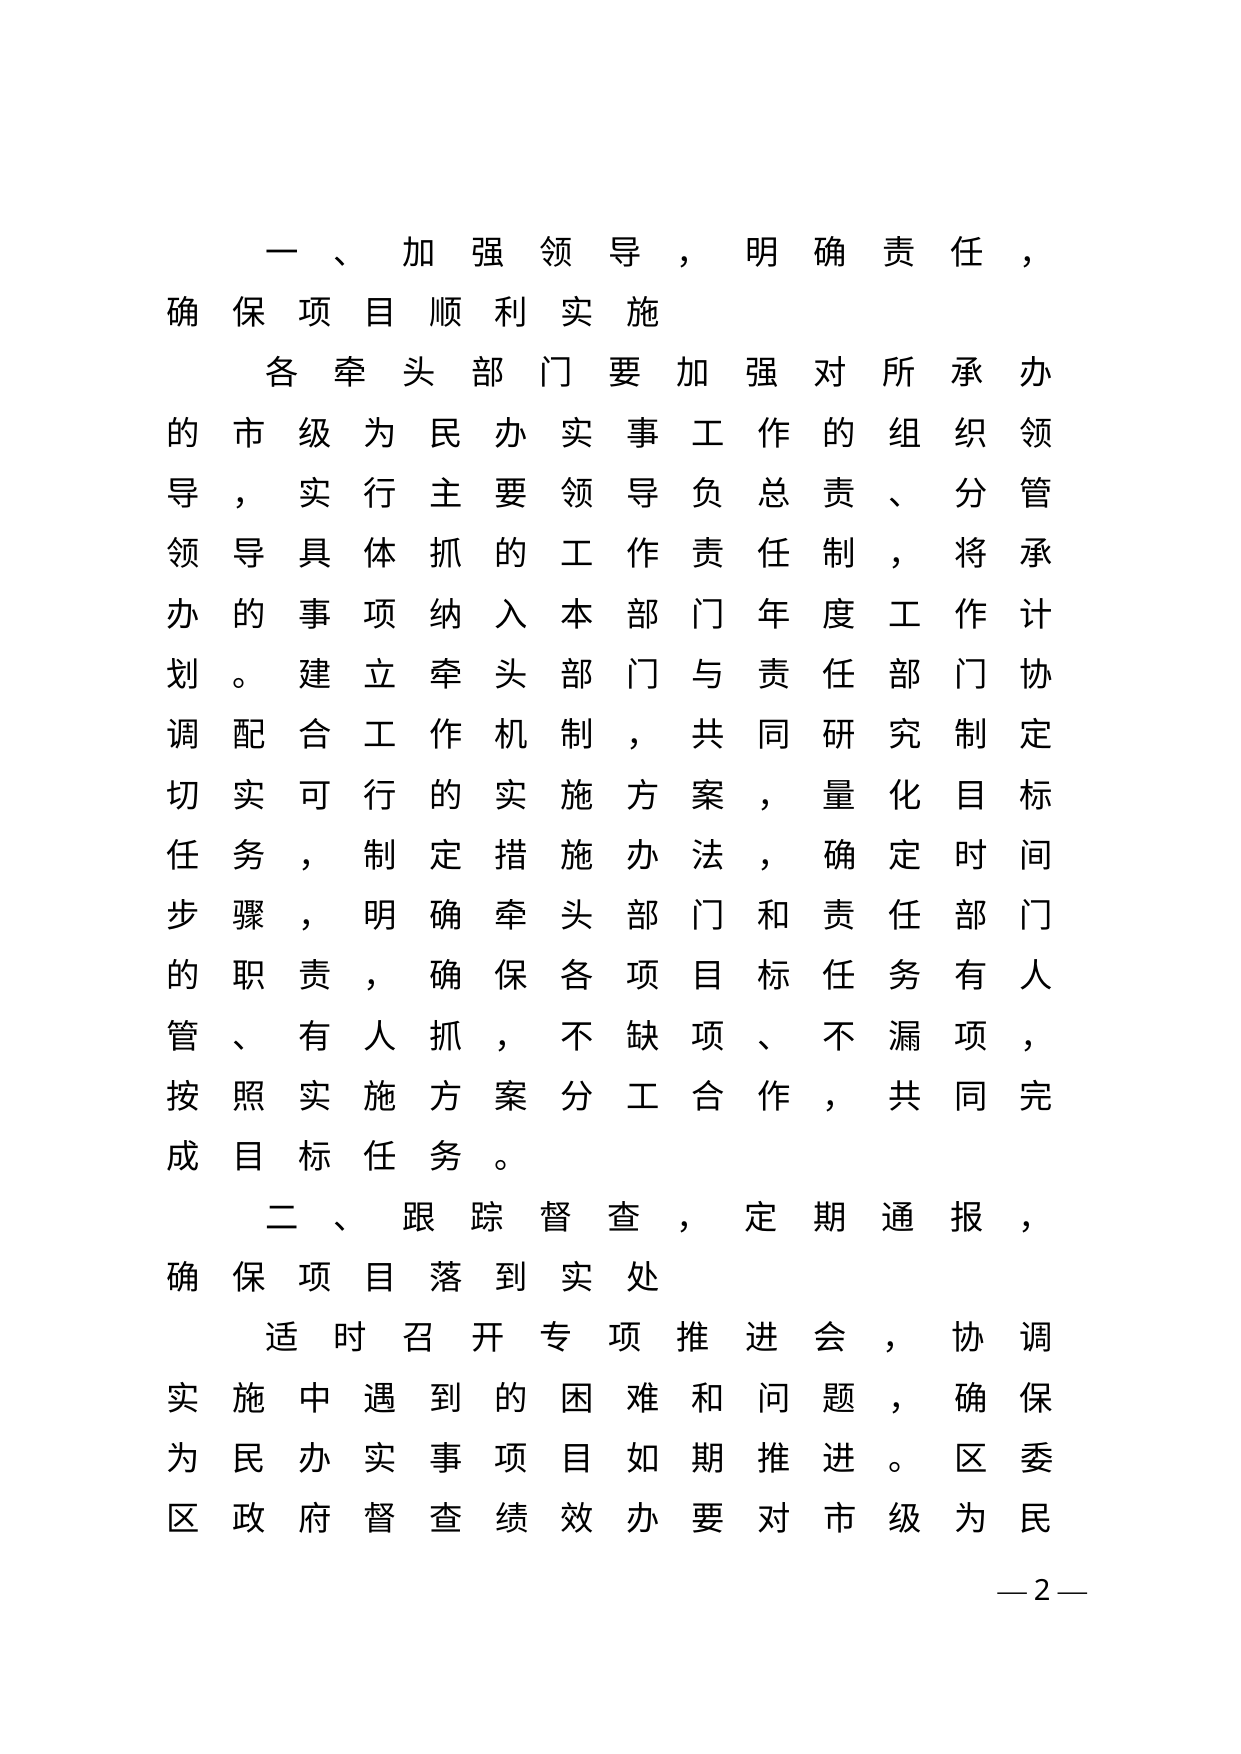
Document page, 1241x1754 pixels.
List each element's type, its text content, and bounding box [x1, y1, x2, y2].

text 各牵头部门要加强对所承办的市级为民办实事工作的组织领导，实行主要领导负总责、分管领导具体抓的工作责任制，将承办的事项纳入本部门年度工作计划。建立牵头部门与责任部门协调配合工作机制，共同研究制定切实可行的实施方案，量化目标任务，制定措施办法，确定时间步骤，明确牵头部门和责任部门的职责，确保各项目标任务有人管、有人抓，不缺项、不漏项，按照实施方案分工合作，共同完成目标任务。 [167, 340, 1085, 1184]
text 一、加强领导，明确责任，确保项目顺利实施 [167, 219, 1085, 340]
text 二、跟踪督查，定期通报，确保项目落到实处 [167, 1184, 1085, 1305]
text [167, 1305, 1085, 1546]
